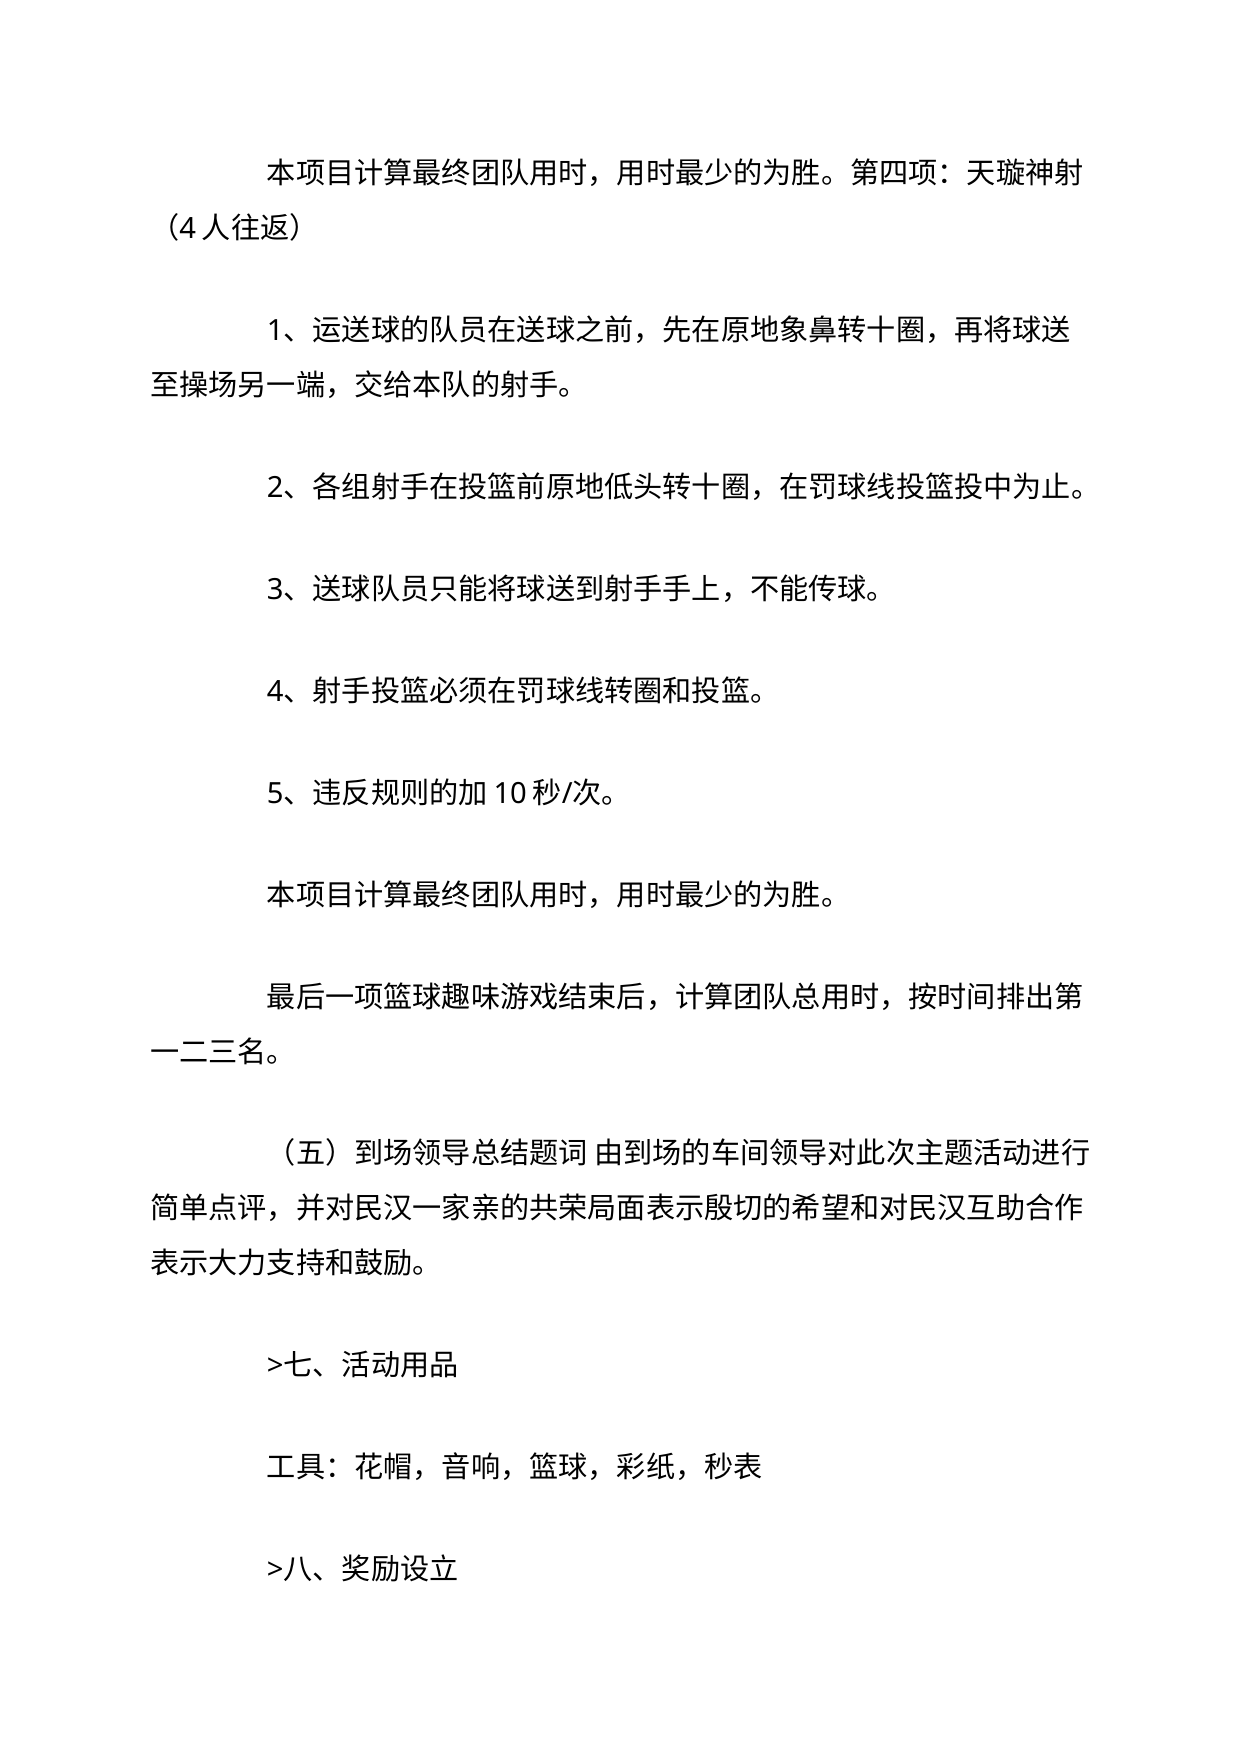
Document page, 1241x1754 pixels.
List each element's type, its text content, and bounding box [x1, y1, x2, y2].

text 4、射手投篮必须在罚球线转圈和投篮。 [150, 668, 1090, 710]
text >八、奖励设立 [150, 1545, 1090, 1588]
text 工具：花帽，音响，篮球，彩纸，秒表 [150, 1443, 1090, 1486]
text 2、各组射手在投篮前原地低头转十圈，在罚球线投篮投中为止。 [150, 464, 1090, 506]
text 3、送球队员只能将球送到射手手上，不能传球。 [150, 566, 1090, 608]
text 本项目计算最终团队用时，用时最少的为胜。 [150, 872, 1090, 914]
text >七、活动用品 [150, 1342, 1090, 1384]
text 5、违反规则的加10秒/次。 [150, 769, 1090, 812]
text （五）到场领导总结题词 由到场的车间领导对此次主题活动进行简单点评，并对民汉一家亲的共荣局面表示殷切的希望和对民汉互助合作表示大力支持和鼓励。 [150, 1130, 1090, 1282]
text 最后一项篮球趣味游戏结束后，计算团队总用时，按时间排出第一二三名。 [150, 973, 1090, 1071]
text 1、运送球的队员在送球之前，先在原地象鼻转十圈，再将球送至操场另一端，交给本队的射手。 [150, 307, 1090, 404]
text 本项目计算最终团队用时，用时最少的为胜。第四项：天璇神射（4人往返） [150, 150, 1090, 247]
